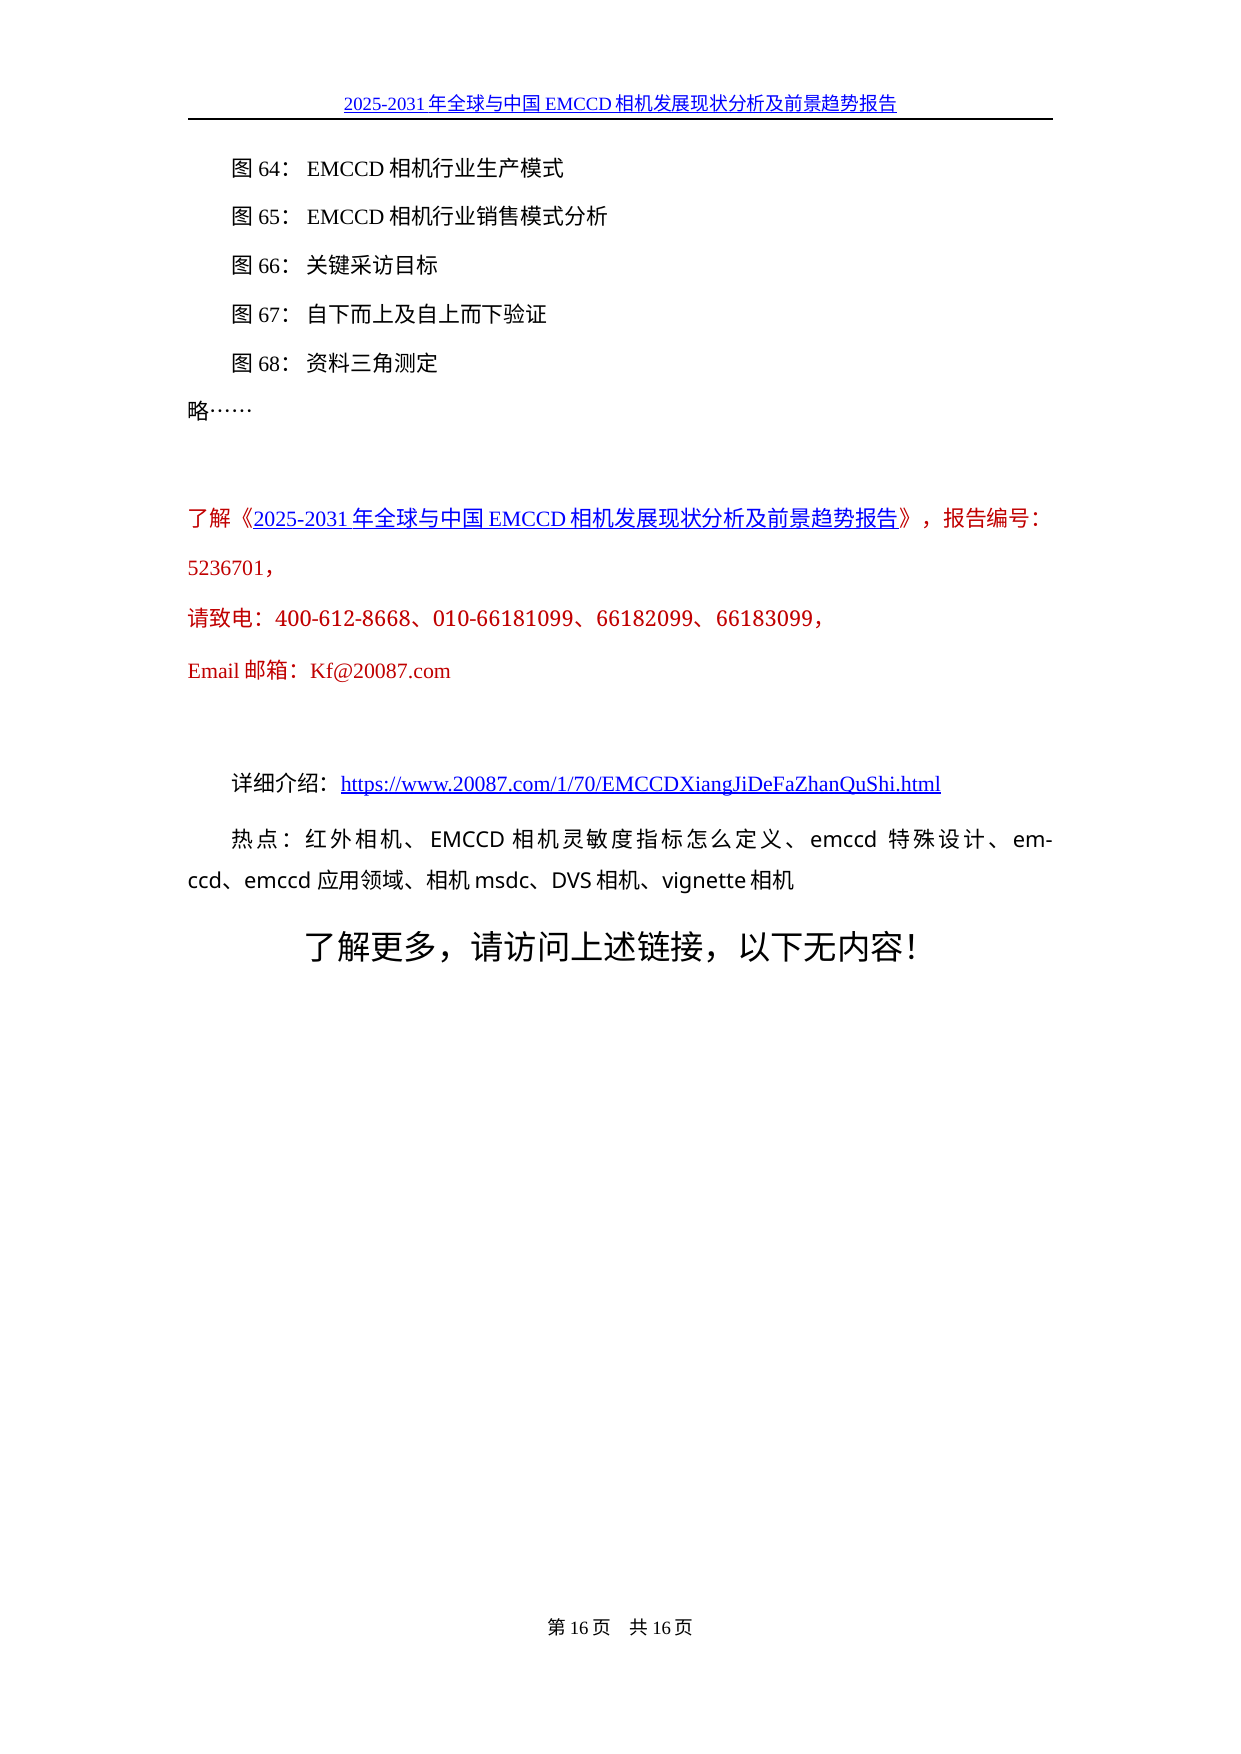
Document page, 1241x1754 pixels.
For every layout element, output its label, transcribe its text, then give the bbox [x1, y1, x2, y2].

text Email邮箱：Kf@20087.com [187, 652, 1053, 685]
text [187, 150, 1053, 426]
text 热点：红外相机、EMCCD相机灵敏度指标怎么定义、emccd 特殊设计、em-ccd、emccd 应用领域、相机msdc、DVS相机、vignette相机 [187, 822, 1053, 895]
text 请致电：400-612-8668、010-66181099、66182099、66183099， [187, 601, 1053, 633]
text 了解《2025-2031年全球与中国EMCCD相机发展现状分析及前景趋势报告》，报告编号：5236701， [187, 500, 1053, 582]
text 详细介绍：https://www.20087.com/1/70/EMCCDXiangJiDeFaZhanQuShi.html [187, 765, 1053, 798]
title 了解更多，请访问上述链接，以下无内容！ [187, 912, 1053, 977]
